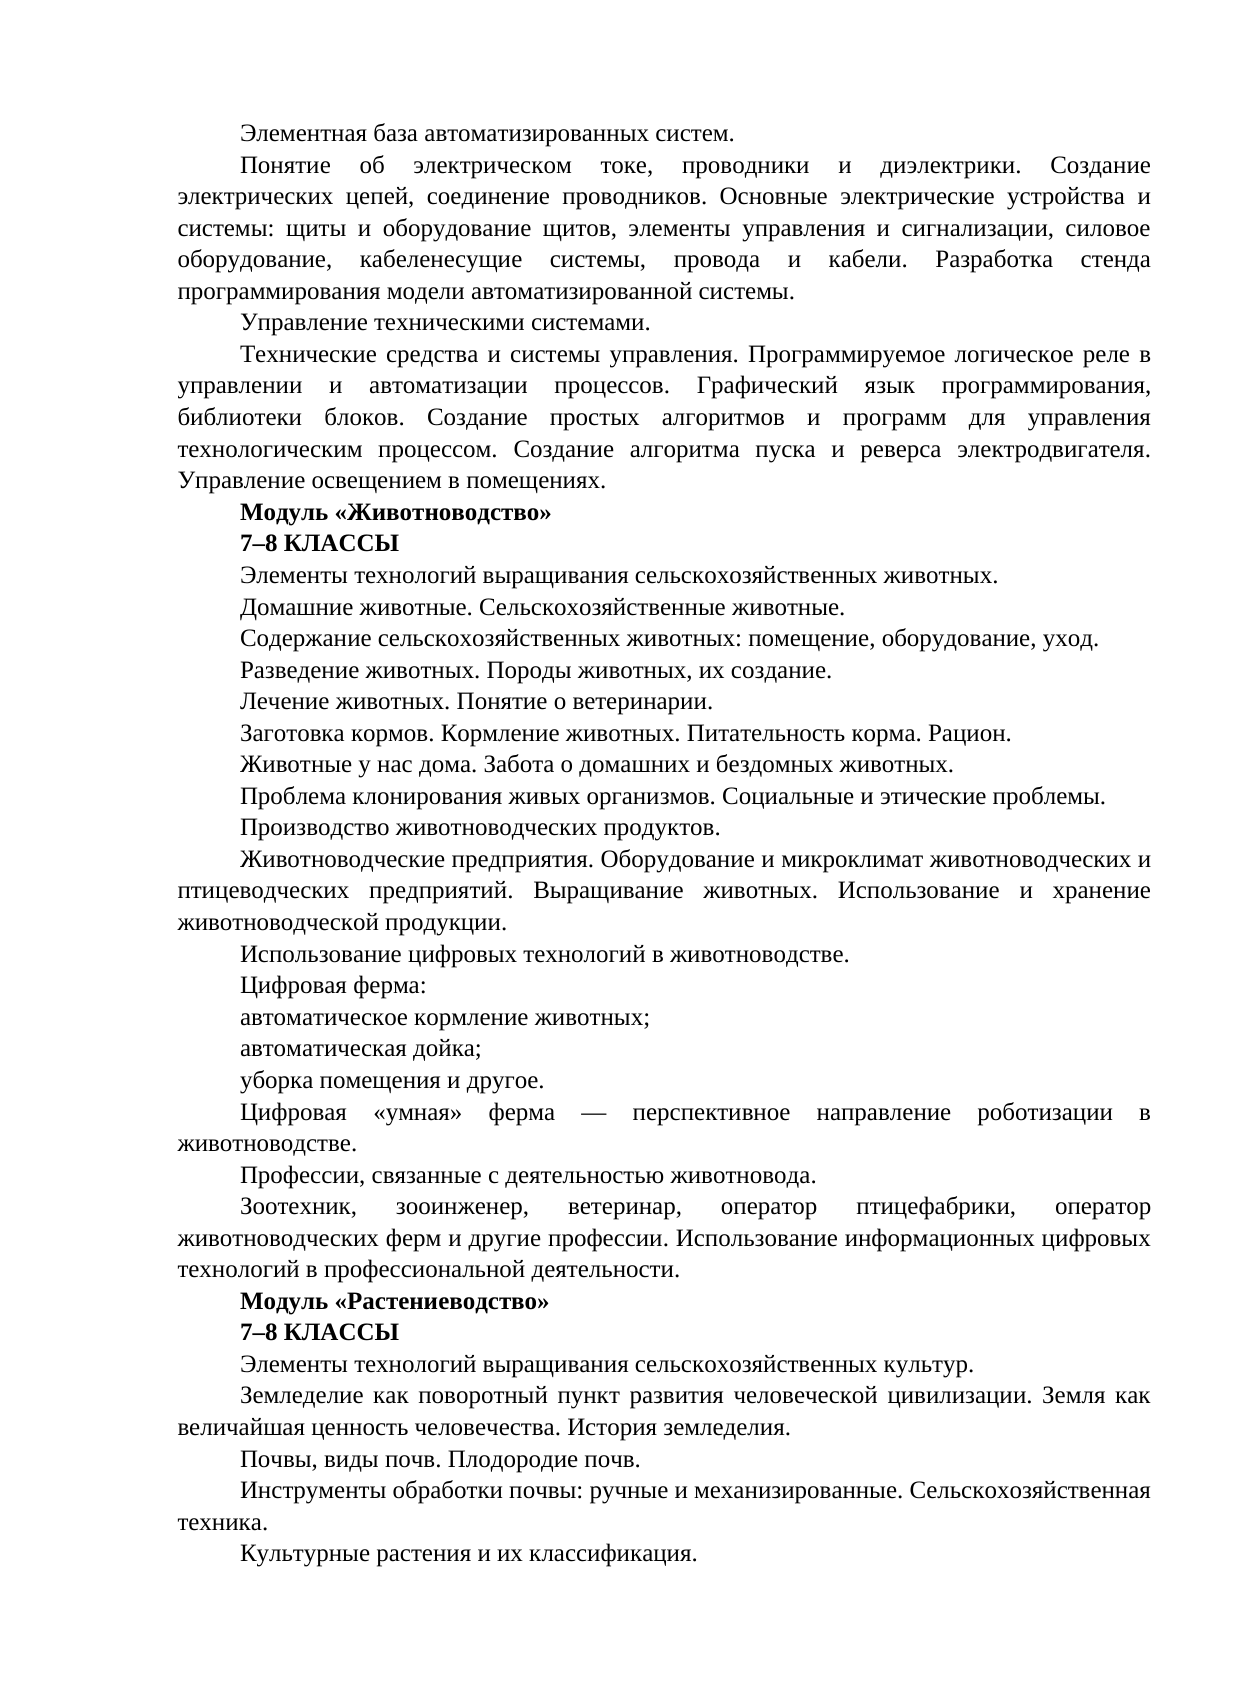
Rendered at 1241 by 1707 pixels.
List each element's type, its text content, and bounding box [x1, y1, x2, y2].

text Использование цифровых технологий в животноводстве. [177, 939, 1152, 967]
text Производство животноводческих продуктов. [177, 812, 1152, 841]
text Разведение животных. Породы животных, их создание. [177, 655, 1152, 683]
text Профессии, связанные с деятельностью животновода. [177, 1160, 1152, 1188]
text Инструменты обработки почвы: ручные и механизированные. Сельскохозяйственная техника. [177, 1475, 1152, 1536]
text Управление техническими системами. [177, 307, 1152, 336]
text Модуль «Животноводство» [177, 497, 1152, 526]
text Домашние животные. Сельскохозяйственные животные. [177, 592, 1152, 620]
text Содержание сельскохозяйственных животных: помещение, оборудование, уход. [177, 623, 1152, 652]
text Проблема клонирования живых организмов. Социальные и этические проблемы. [177, 781, 1152, 810]
text Цифровая ферма: [177, 970, 1152, 999]
text Животноводческие предприятия. Оборудование и микроклимат животноводческих и птицеводческих предприятий. Выращивание животных. Использование и хранение животноводческой продукции. [177, 844, 1152, 936]
text автоматическая дойка; [177, 1033, 1152, 1062]
text Цифровая «умная» ферма — перспективное направление роботизации в животноводстве. [177, 1097, 1152, 1157]
text Животные у нас дома. Забота о домашних и бездомных животных. [177, 749, 1152, 778]
text Элементы технологий выращивания сельскохозяйственных животных. [177, 560, 1152, 589]
text 7–8 КЛАССЫ [177, 1317, 1152, 1346]
text Понятие об электрическом токе, проводники и диэлектрики. Создание электрических цепей, соединение проводников. Основные электрические устройства и системы: щиты и оборудование щитов, элементы управления и сигнализации, силовое оборудование, кабеленесущие системы, провода и кабели. Разработка стенда программирования модели автоматизированной системы. [177, 150, 1152, 305]
text Заготовка кормов. Кормление животных. Питательность корма. Рацион. [177, 718, 1152, 747]
text уборка помещения и другое. [177, 1065, 1152, 1094]
text Культурные растения и их классификация. [177, 1538, 1152, 1567]
text Элементы технологий выращивания сельскохозяйственных культур. [177, 1349, 1152, 1378]
text Лечение животных. Понятие о ветеринарии. [177, 686, 1152, 715]
text Элементная база автоматизированных систем. [177, 118, 1152, 147]
text 7–8 КЛАССЫ [177, 528, 1152, 557]
text Земледелие как поворотный пункт развития человеческой цивилизации. Земля как величайшая ценность человечества. История земледелия. [177, 1381, 1152, 1441]
text Технические средства и системы управления. Программируемое логическое реле в управлении и автоматизации процессов. Графический язык программирования, библиотеки блоков. Создание простых алгоритмов и программ для управления технологическим процессом. Создание алгоритма пуска и реверса электродвигателя. Управление освещением в помещениях. [177, 339, 1152, 494]
text Почвы, виды почв. Плодородие почв. [177, 1444, 1152, 1472]
text Модуль «Растениеводство» [177, 1286, 1152, 1315]
text Зоотехник, зооинженер, ветеринар, оператор птицефабрики, оператор животноводческих ферм и другие профессии. Использование информационных цифровых технологий в профессиональной деятельности. [177, 1191, 1152, 1283]
text автоматическое кормление животных; [177, 1002, 1152, 1031]
